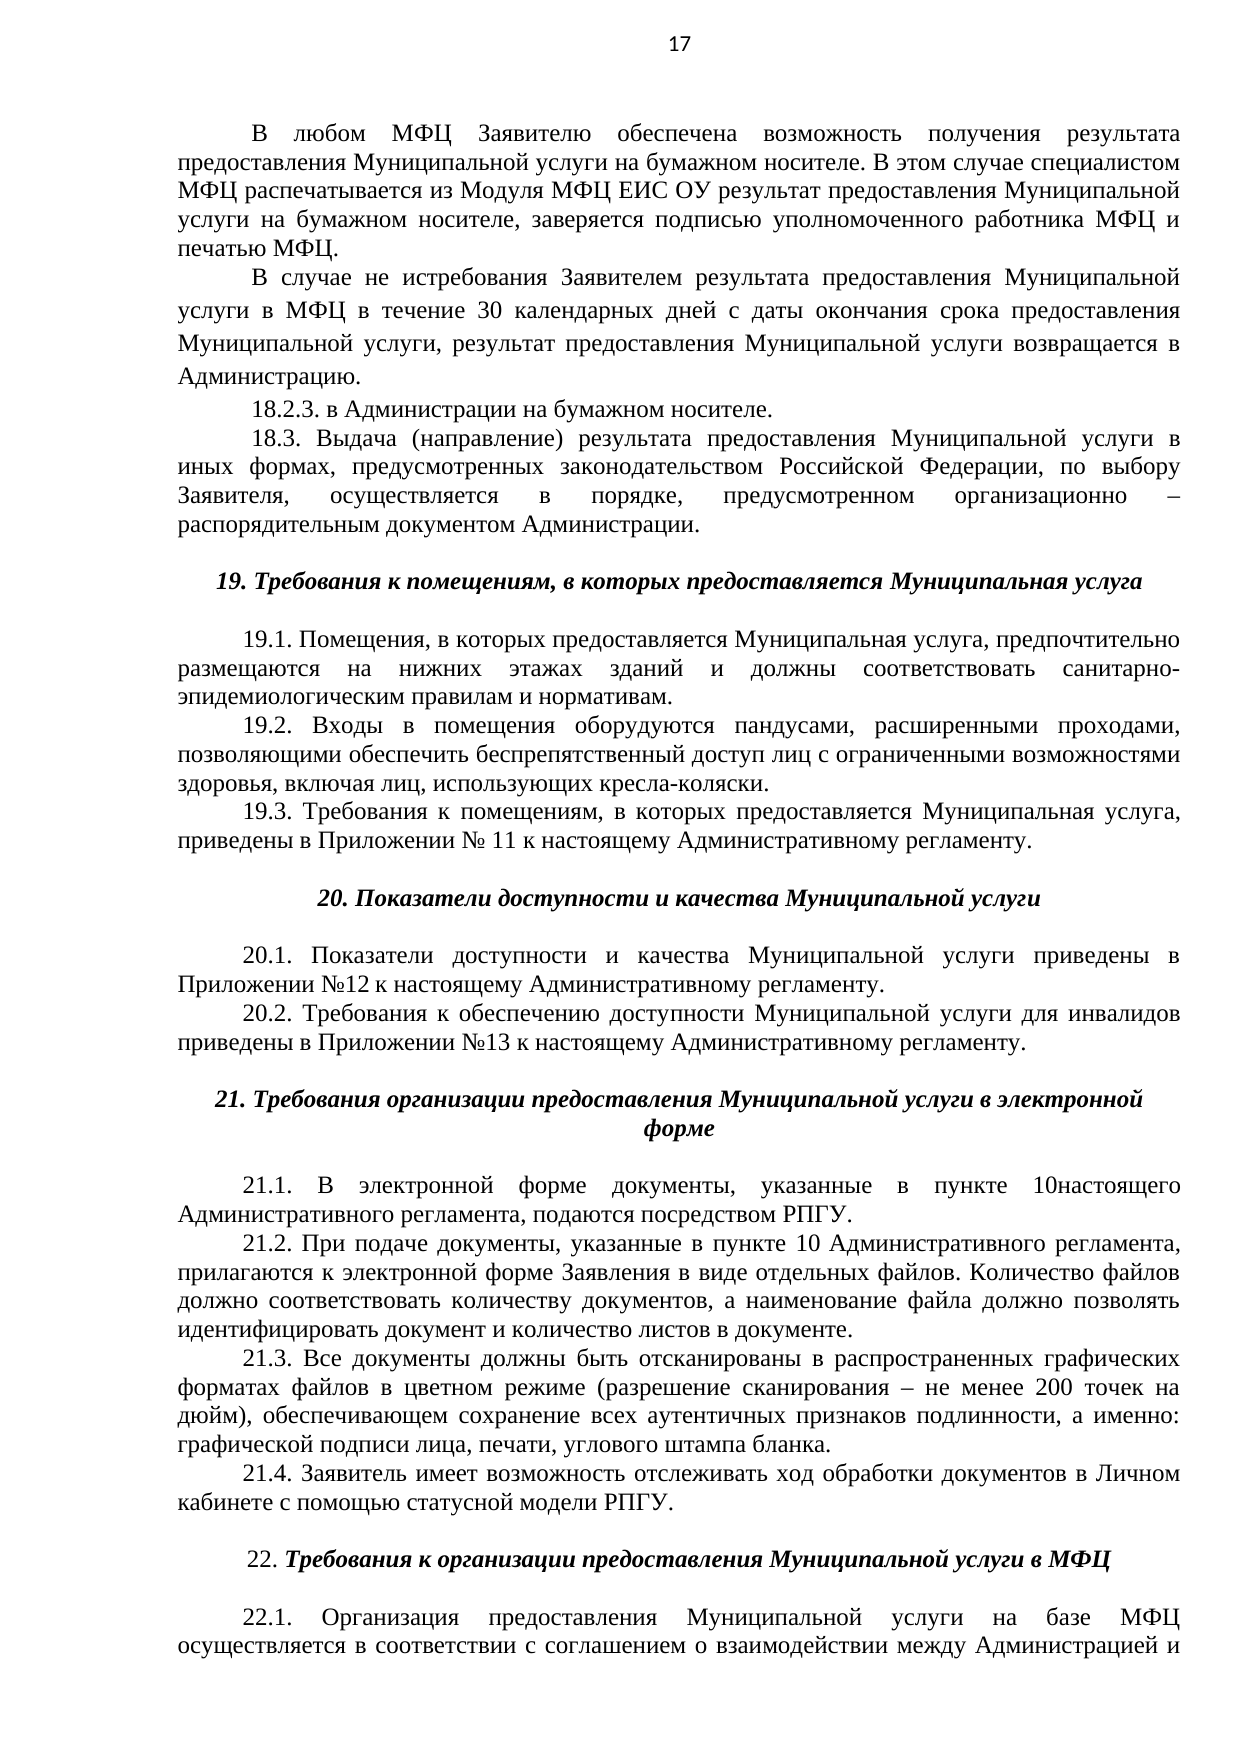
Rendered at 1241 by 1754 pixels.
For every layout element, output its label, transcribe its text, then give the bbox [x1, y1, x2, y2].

list 21.2. При подаче документы, указанные в пункте 10 Административного регламента, прилагаются к электронной форме Заявления в виде отдельных файлов. Количество файлов должно соответствовать количеству документов, а наименование файла должно позволять идентифицировать документ и количество листов в документе. [177, 1228, 1181, 1343]
list 20.2. Требования к обеспечению доступности Муниципальной услуги для инвалидов приведены в Приложении №13 к настоящему Административному регламенту. [177, 998, 1181, 1056]
text 22. Требования к организации предоставления Муниципальной услуги в МФЦ [177, 1544, 1181, 1573]
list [177, 1602, 1181, 1659]
list 19.3. Требования к помещениям, в которых предоставляется Муниципальная услуга, приведены в Приложении № 11 к настоящему Административному регламенту. [177, 796, 1181, 854]
list 21.3. Все документы должны быть отсканированы в распространенных графических форматах файлов в цветном режиме (разрешение сканирования – не менее 200 точек на дюйм), обеспечивающем сохранение всех аутентичных признаков подлинности, а именно: графической подписи лица, печати, углового штампа бланка. [177, 1343, 1181, 1458]
text 18.2.3. в Администрации на бумажном носителе. [177, 394, 1181, 423]
list 19.2. Входы в помещения оборудуются пандусами, расширенными проходами, позволяющими обеспечить беспрепятственный доступ лиц с ограниченными возможностями здоровья, включая лиц, использующих кресла-коляски. [177, 710, 1181, 796]
text 19. Требования к помещениям, в которых предоставляется Муниципальная услуга [177, 566, 1181, 595]
list 21.4. Заявитель имеет возможность отслеживать ход обработки документов в Личном кабинете с помощью статусной модели РПГУ. [177, 1458, 1181, 1516]
list В случае не истребования Заявителем результата предоставления Муниципальной услуги в МФЦ в течение 30 календарных дней с даты окончания срока предоставления Муниципальной услуги, результат предоставления Муниципальной услуги возвращается в Администрацию. [177, 262, 1181, 390]
text 20. Показатели доступности и качества Муниципальной услуги [177, 883, 1181, 911]
text 21. Требования организации предоставления Муниципальной услуги в электронной форме [177, 1084, 1181, 1142]
list 21.1. В электронной форме документы, указанные в пункте 10настоящего Административного регламента, подаются посредством РПГУ. [177, 1171, 1181, 1228]
list 19.1. Помещения, в которых предоставляется Муниципальная услуга, предпочтительно размещаются на нижних этажах зданий и должны соответствовать санитарно-эпидемиологическим правилам и нормативам. [177, 624, 1181, 710]
list В любом МФЦ Заявителю обеспечена возможность получения результата предоставления Муниципальной услуги на бумажном носителе. В этом случае специалистом МФЦ распечатывается из Модуля МФЦ ЕИС ОУ результат предоставления Муниципальной услуги на бумажном носителе, заверяется подписью уполномоченного работника МФЦ и печатью МФЦ. [177, 118, 1181, 262]
list 20.1. Показатели доступности и качества Муниципальной услуги приведены в Приложении №12 к настоящему Административному регламенту. [177, 940, 1181, 998]
text 18.3. Выдача (направление) результата предоставления Муниципальной услуги в иных формах, предусмотренных законодательством Российской Федерации, по выбору Заявителя, осуществляется в порядке, предусмотренном организационно – распорядительным документом Администрации. [177, 423, 1181, 538]
